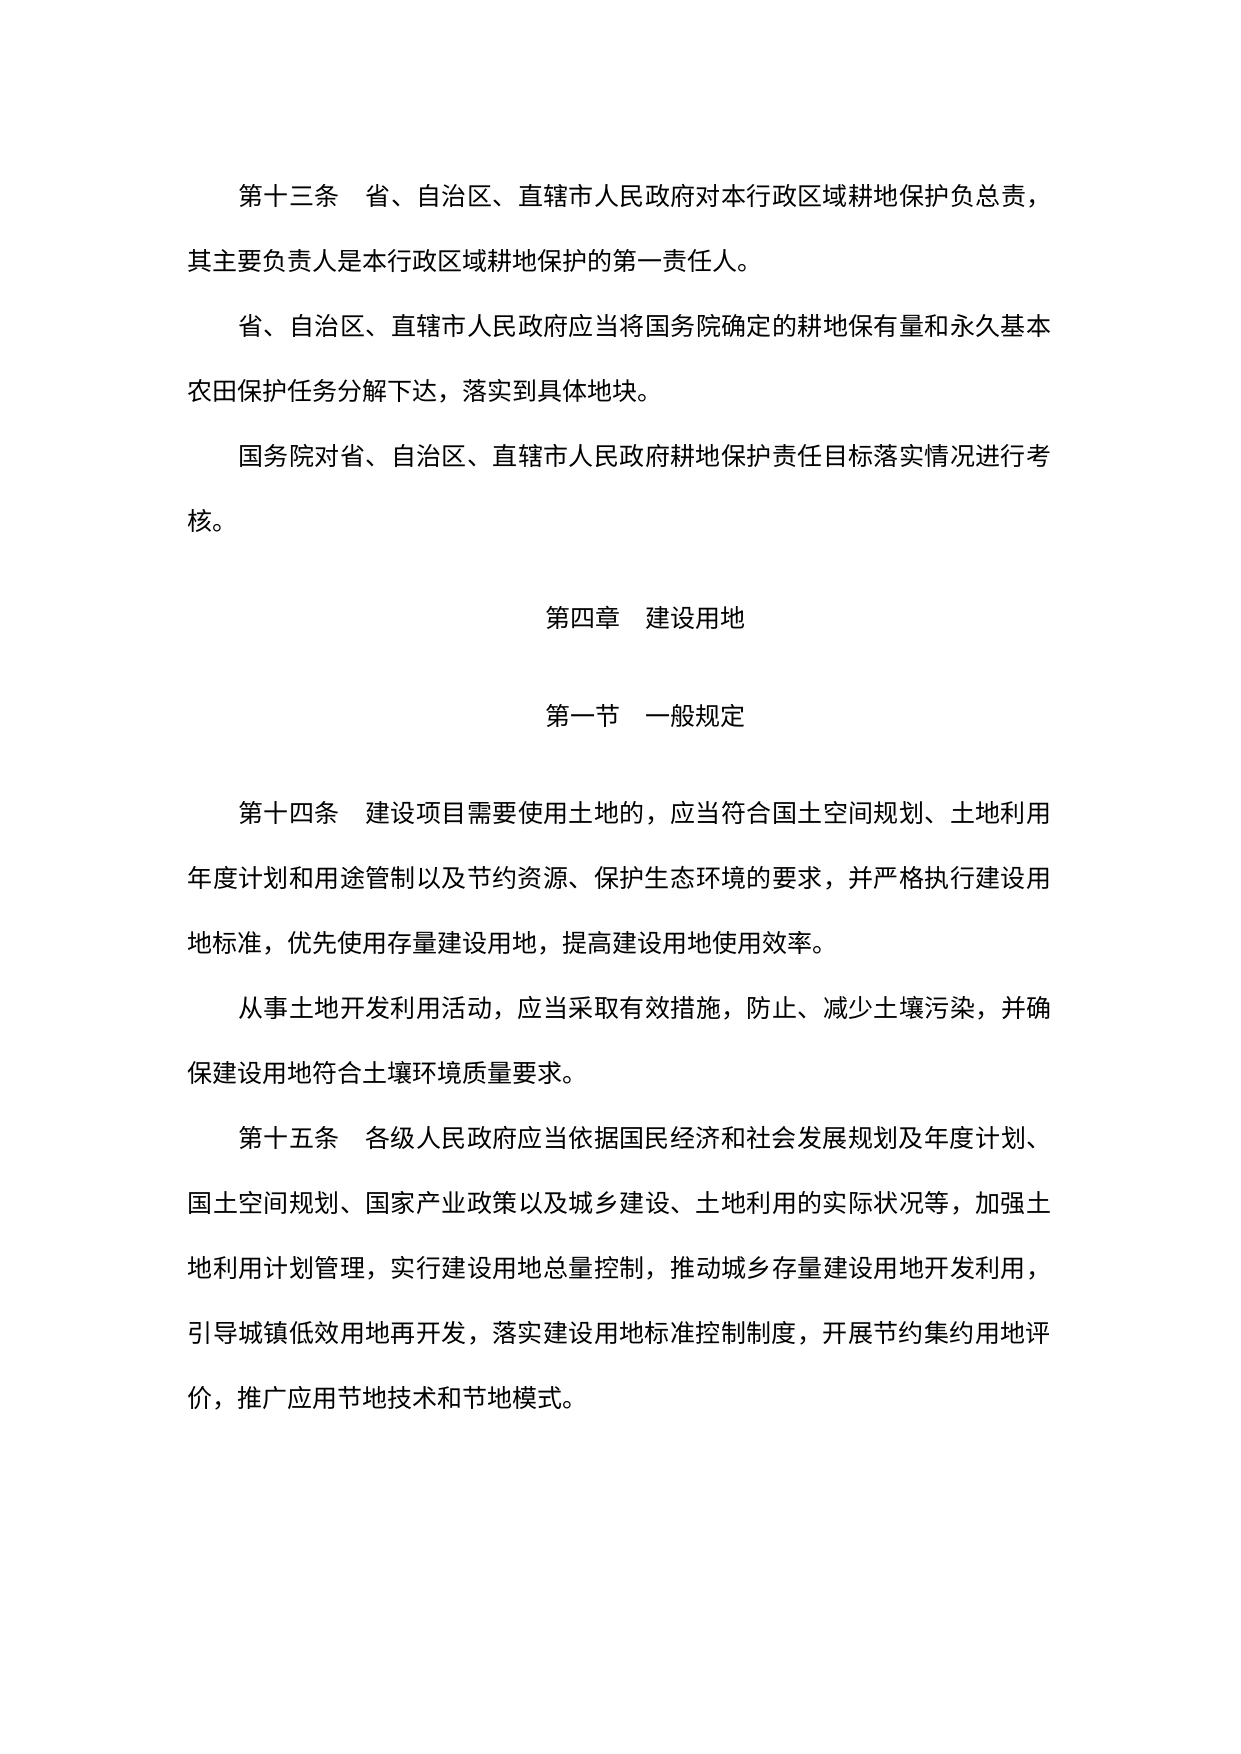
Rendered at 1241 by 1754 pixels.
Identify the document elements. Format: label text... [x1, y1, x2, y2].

text 第四章 建设用地 [187, 584, 1053, 649]
text 从事土地开发利用活动，应当采取有效措施，防止、减少土壤污染，并确保建设用地符合土壤环境质量要求。 [187, 974, 1053, 1104]
text 国务院对省、自治区、直辖市人民政府耕地保护责任目标落实情况进行考核。 [187, 422, 1053, 552]
text 省、自治区、直辖市人民政府应当将国务院确定的耕地保有量和永久基本农田保护任务分解下达，落实到具体地块。 [187, 292, 1053, 422]
text 第一节 一般规定 [187, 682, 1053, 747]
text 第十五条 各级人民政府应当依据国民经济和社会发展规划及年度计划、国土空间规划、国家产业政策以及城乡建设、土地利用的实际状况等，加强土地利用计划管理，实行建设用地总量控制，推动城乡存量建设用地开发利用，引导城镇低效用地再开发，落实建设用地标准控制制度，开展节约集约用地评价，推广应用节地技术和节地模式。 [187, 1104, 1053, 1429]
text 第十三条 省、自治区、直辖市人民政府对本行政区域耕地保护负总责，其主要负责人是本行政区域耕地保护的第一责任人。 [187, 162, 1053, 292]
text 第十四条 建设项目需要使用土地的，应当符合国土空间规划、土地利用年度计划和用途管制以及节约资源、保护生态环境的要求，并严格执行建设用地标准，优先使用存量建设用地，提高建设用地使用效率。 [187, 779, 1053, 974]
